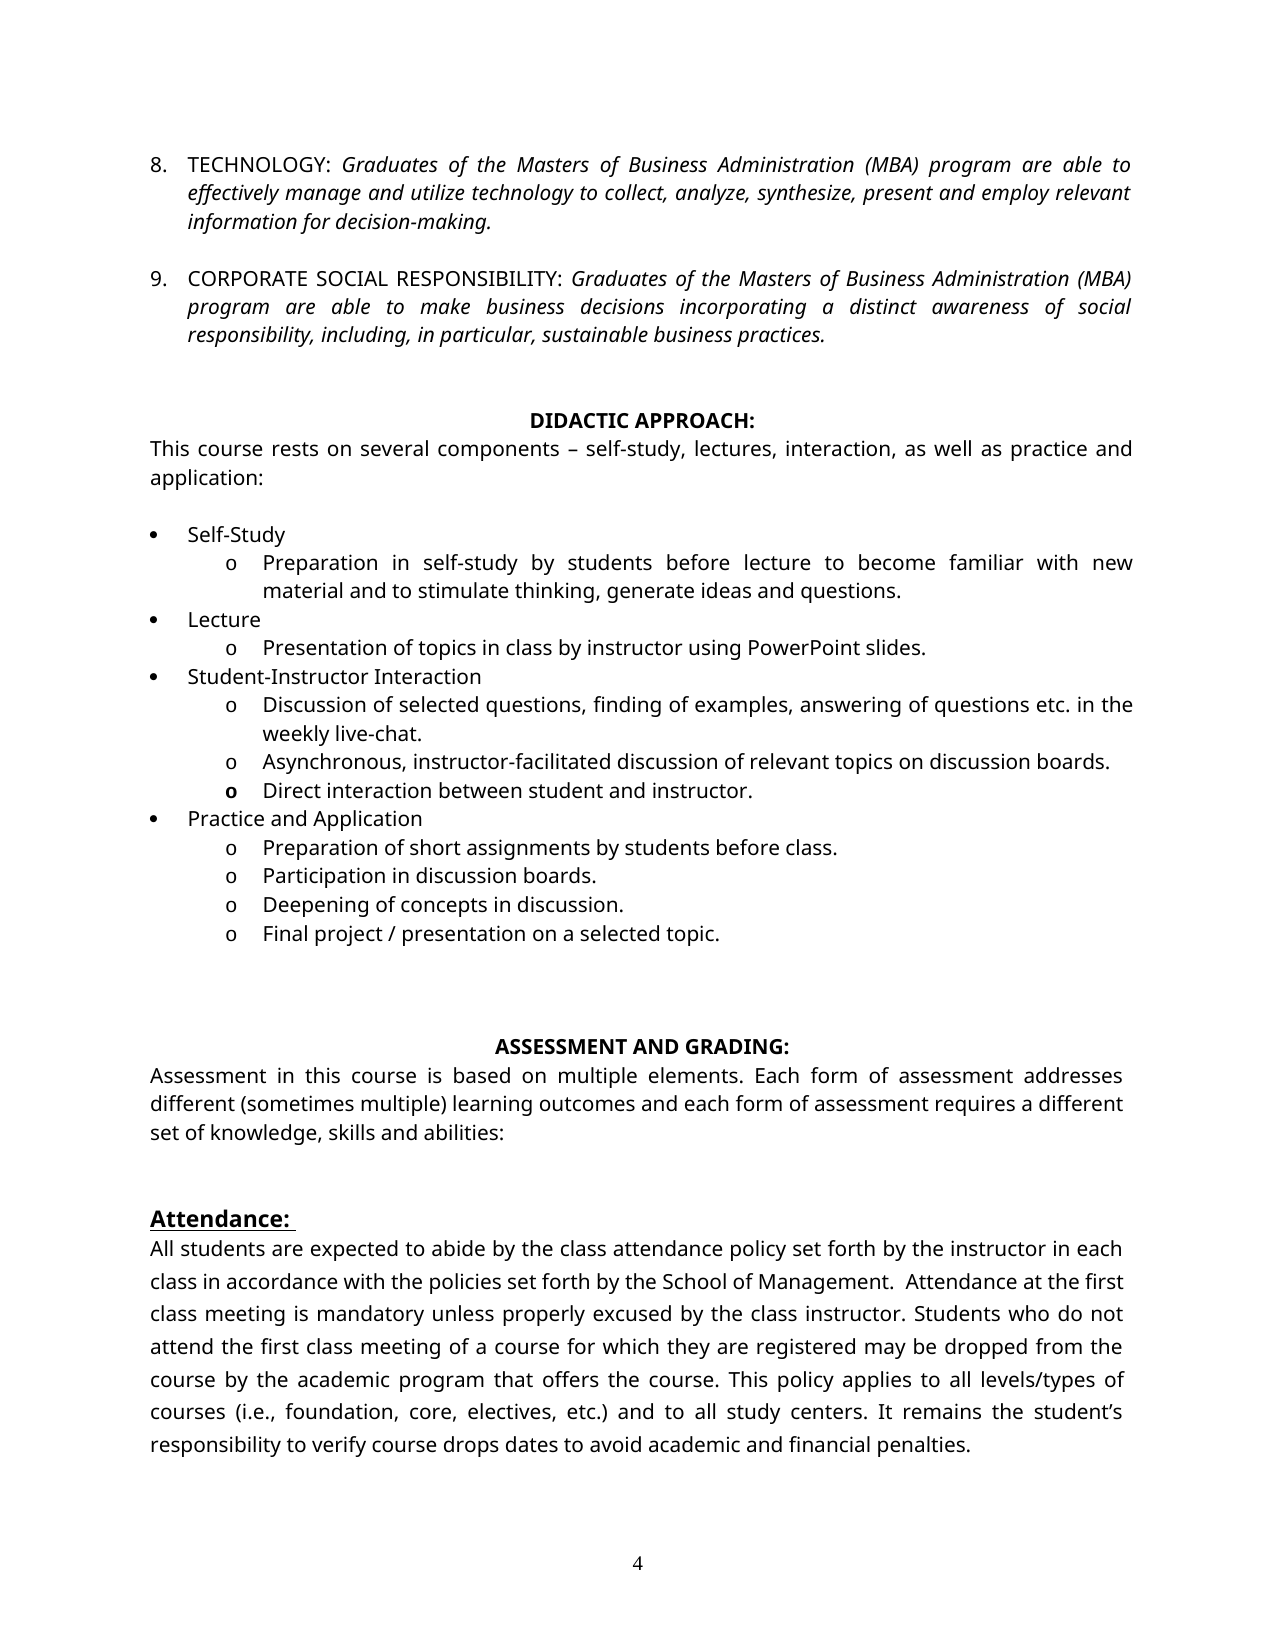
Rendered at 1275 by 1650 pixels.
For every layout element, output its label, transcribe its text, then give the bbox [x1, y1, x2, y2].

list Student-Instructor Interaction [150, 662, 1134, 691]
list Preparation in self-study by students before lecture to become familiar with new material and to stimulate thinking, generate ideas and questions. [225, 548, 1134, 605]
list Direct interaction between student and instructor. [225, 776, 1134, 804]
list Preparation of short assignments by students before class. [225, 833, 1134, 862]
list Participation in discussion boards. [225, 862, 1134, 890]
text All students are expected to abide by the class attendance policy set forth by the instructor in each class in accordance with the policies set forth by the School of Management. Attendance at the first class meeting is mandatory unless properly excused by the class instructor. Students who do not attend the first class meeting of a course for which they are registered may be dropped from the course by the academic program that offers the course. This policy applies to all levels/types of courses (i.e., foundation, core, electives, etc.) and to all study centers. It remains the student’s responsibility to verify course drops dates to avoid academic and financial penalties. [150, 1234, 1125, 1458]
list Final project / presentation on a selected topic. [225, 919, 1134, 947]
list Deepening of concepts in discussion. [225, 890, 1134, 919]
list Practice and Application [150, 804, 1134, 833]
list Presentation of topics in class by instructor using PowerPoint slides. [225, 633, 1134, 662]
text Assessment in this course is based on multiple elements. Each form of assessment addresses different (sometimes multiple) learning outcomes and each form of assessment requires a different set of knowledge, skills and abilities: [150, 1061, 1125, 1146]
list CORPORATE SOCIAL RESPONSIBILITY: Graduates of the Masters of Business Administration (MBA) program are able to make business decisions incorporating a distinct awareness of social responsibility, including, in particular, sustainable business practices. [150, 264, 1134, 349]
list Self-Study [150, 520, 1134, 548]
subtitle ASSESSMENT and grading: [150, 1032, 1134, 1061]
subtitle This course rests on several components – self-study, lectures, interaction, as well as practice and application: [150, 434, 1134, 491]
list Lecture [150, 605, 1134, 633]
list Discussion of selected questions, finding of examples, answering of questions etc. in the weekly live-chat. [225, 691, 1134, 747]
subtitle Didactic Approach: [150, 406, 1134, 434]
list Asynchronous, instructor-facilitated discussion of relevant topics on discussion boards. [225, 747, 1134, 776]
list TECHNOLOGY: Graduates of the Masters of Business Administration (MBA) program are able to effectively manage and utilize technology to collect, analyze, synthesize, present and employ relevant information for decision-making. [150, 150, 1134, 235]
text Attendance: [150, 1203, 1125, 1234]
